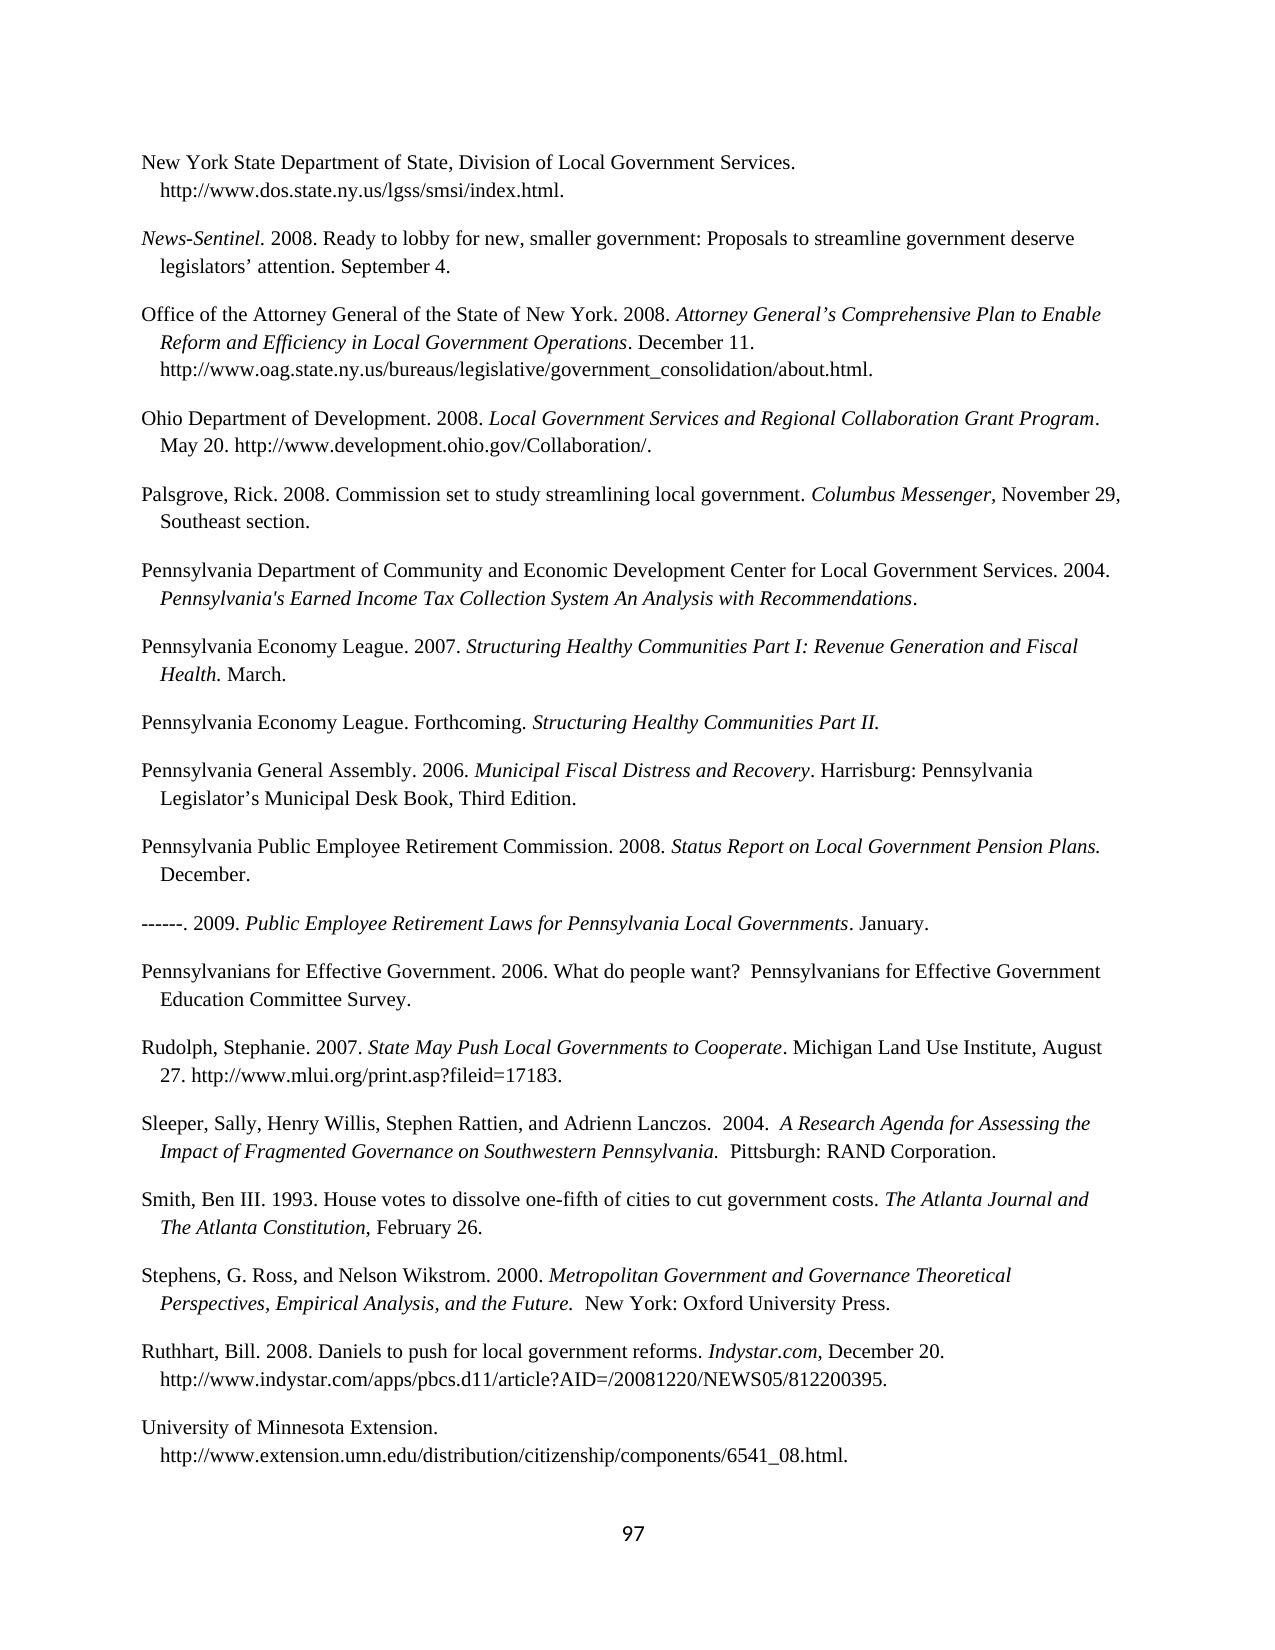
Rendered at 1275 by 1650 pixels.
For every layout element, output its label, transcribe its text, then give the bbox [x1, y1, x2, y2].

text Smith, Ben III. 1993. House votes to dissolve one-fifth of cities to cut government costs. The Atlanta Journal and The Atlanta Constitution, February 26. [141, 1187, 1125, 1239]
text Rudolph, Stephanie. 2007. State May Push Local Governments to Cooperate. Michigan Land Use Institute, August 27. http://www.mlui.org/print.asp?fileid=17183. [141, 1035, 1125, 1087]
list Pennsylvanians for Effective Government. 2006. What do people want? Pennsylvanians for Effective Government Education Committee Survey. [141, 959, 1125, 1011]
text Pennsylvania Economy League. Forthcoming. Structuring Healthy Communities Part II. [141, 710, 1125, 734]
text Ruthhart, Bill. 2008. Daniels to push for local government reforms. Indystar.com, December 20. http://www.indystar.com/apps/pbcs.d11/article?AID=/20081220/NEWS05/812200395. [141, 1339, 1125, 1391]
text Pennsylvania Department of Community and Economic Development Center for Local Government Services. 2004. Pennsylvania's Earned Income Tax Collection System An Analysis with Recommendations. [141, 558, 1125, 609]
text Pennsylvania Economy League. 2007. Structuring Healthy Communities Part I: Revenue Generation and Fiscal Health. March. [141, 634, 1125, 686]
text University of Minnesota Extension. http://www.extension.umn.edu/distribution/citizenship/components/6541_08.html. [141, 1415, 1125, 1467]
text Palsgrove, Rick. 2008. Commission set to study streamlining local government. Columbus Messenger, November 29, Southeast section. [141, 482, 1125, 533]
text New York State Department of State, Division of Local Government Services. http://www.dos.state.ny.us/lgss/smsi/index.html. [141, 150, 1125, 202]
text Office of the Attorney General of the State of New York. 2008. Attorney General’s Comprehensive Plan to Enable Reform and Efficiency in Local Government Operations. December 11. http://www.oag.state.ny.us/bureaus/legislative/government_consolidation/about.html. [141, 302, 1125, 381]
text Pennsylvania Public Employee Retirement Commission. 2008. Status Report on Local Government Pension Plans. December. [141, 834, 1125, 886]
text ------. 2009. Public Employee Retirement Laws for Pennsylvania Local Governments. January. [141, 910, 1125, 934]
text News-Sentinel. 2008. Ready to lobby for new, smaller government: Proposals to streamline government deserve legislators’ attention. September 4. [141, 226, 1125, 278]
text Pennsylvania General Assembly. 2006. Municipal Fiscal Distress and Recovery. Harrisburg: Pennsylvania Legislator’s Municipal Desk Book, Third Edition. [141, 758, 1125, 810]
text Sleeper, Sally, Henry Willis, Stephen Rattien, and Adrienn Lanczos. 2004. A Research Agenda for Assessing the Impact of Fragmented Governance on Southwestern Pennsylvania. Pittsburgh: RAND Corporation. [141, 1111, 1125, 1163]
text Ohio Department of Development. 2008. Local Government Services and Regional Collaboration Grant Program. May 20. http://www.development.ohio.gov/Collaboration/. [141, 406, 1125, 457]
text Stephens, G. Ross, and Nelson Wikstrom. 2000. Metropolitan Government and Governance Theoretical Perspectives, Empirical Analysis, and the Future. New York: Oxford University Press. [141, 1263, 1125, 1315]
